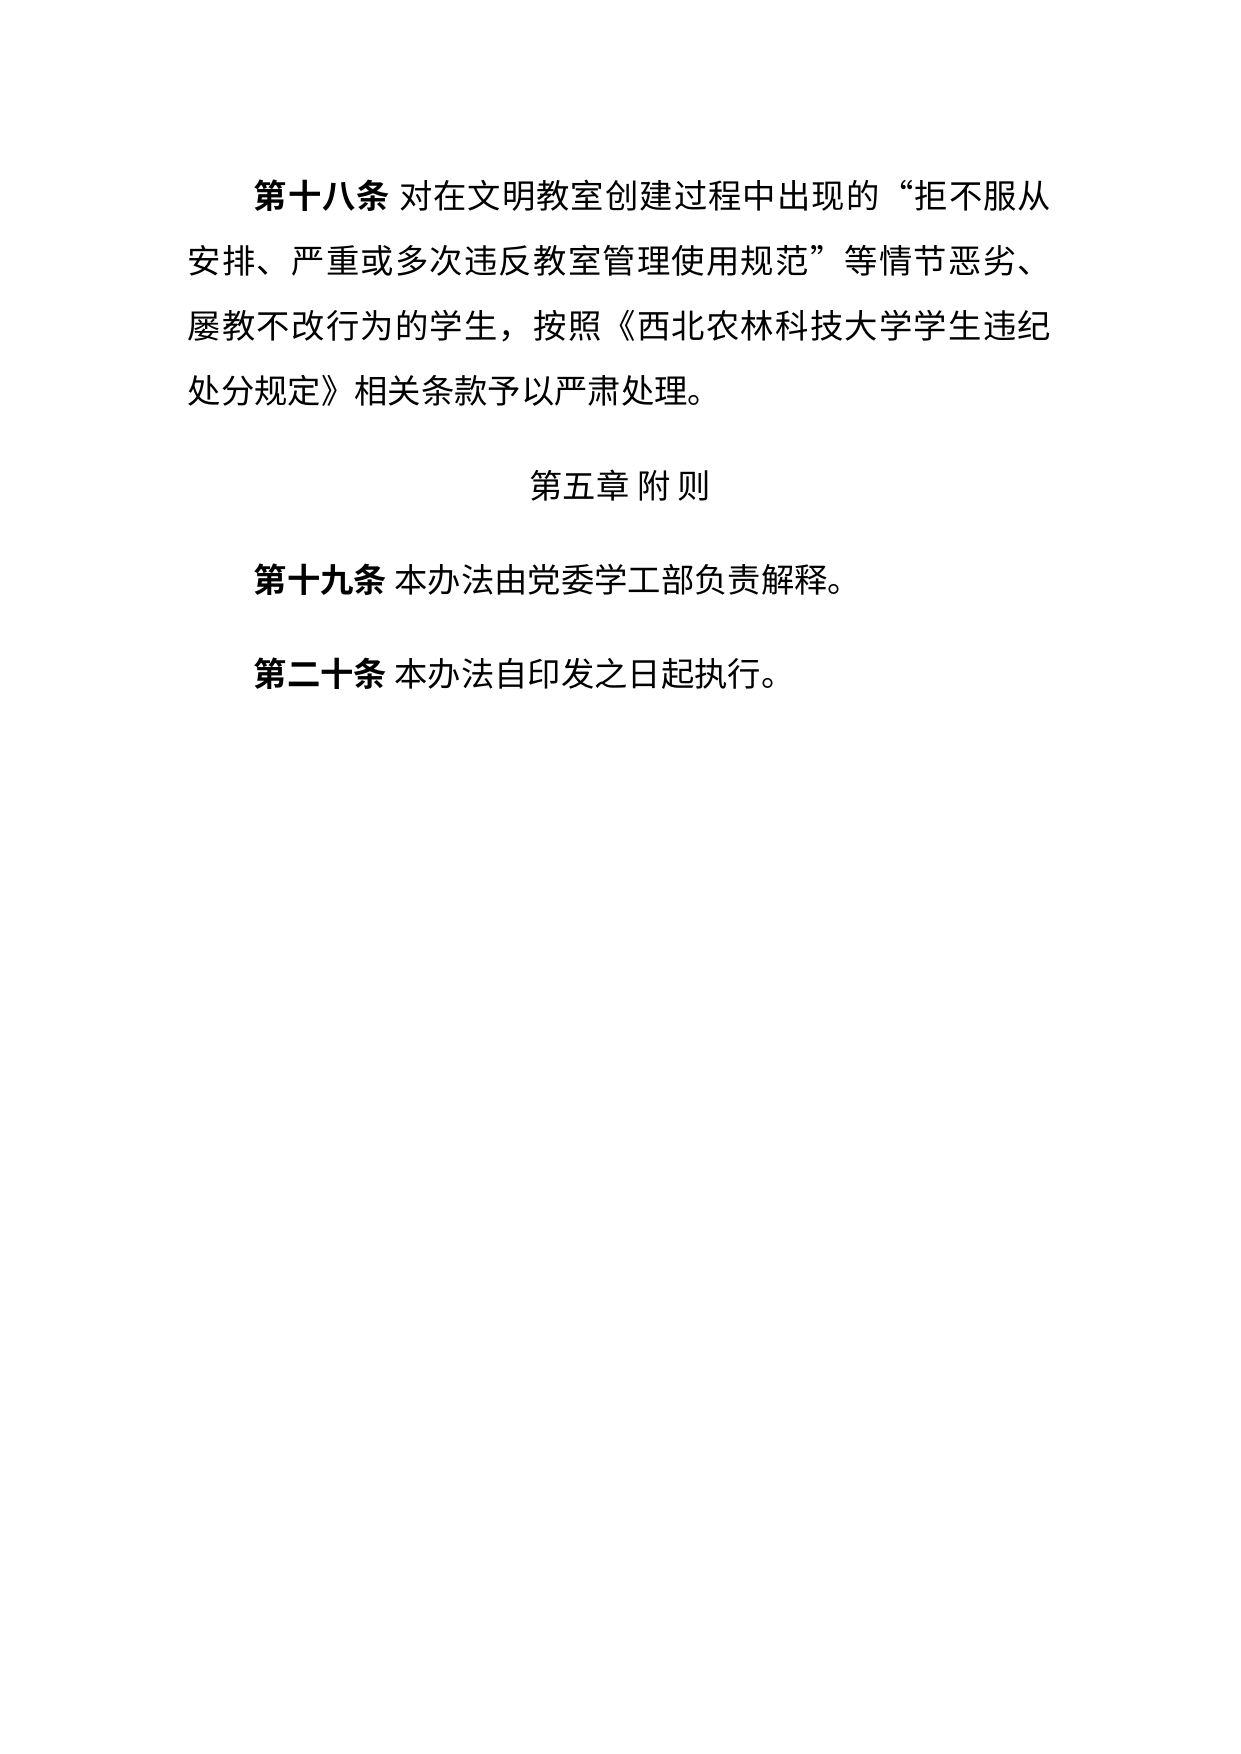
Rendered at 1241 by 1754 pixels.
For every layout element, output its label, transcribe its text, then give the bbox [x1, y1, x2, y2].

text 第十九条 本办法由党委学工部负责解释。 [187, 545, 1053, 610]
text 第十八条 对在文明教室创建过程中出现的“拒不服从安排、严重或多次违反教室管理使用规范”等情节恶劣、屡教不改行为的学生，按照《西北农林科技大学学生违纪处分规定》相关条款予以严肃处理。 [187, 162, 1053, 422]
text 第二十条 本办法自印发之日起执行。 [187, 639, 1053, 704]
text 第五章 附 则 [187, 451, 1053, 516]
